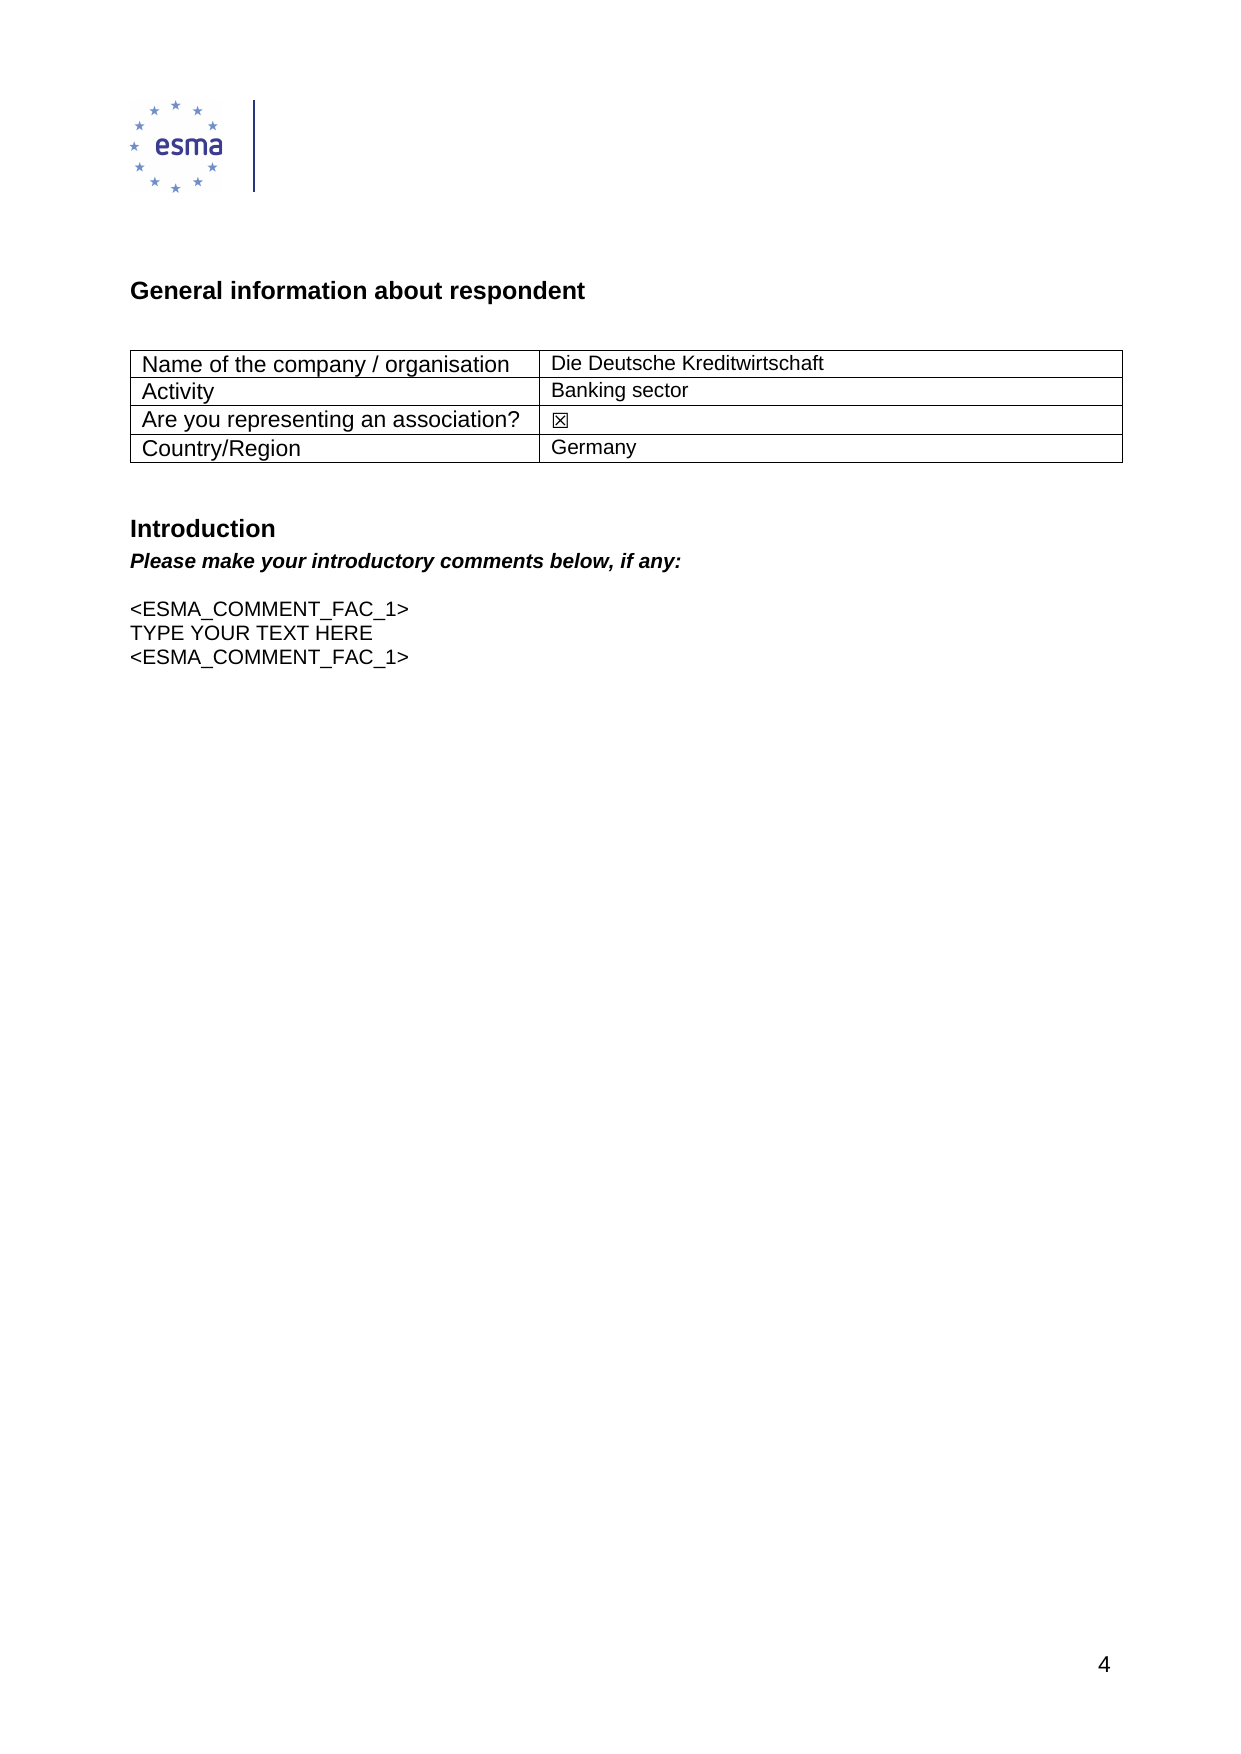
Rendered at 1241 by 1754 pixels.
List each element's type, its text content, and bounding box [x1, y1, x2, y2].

table_cell Country/Region [131, 435, 539, 462]
subtitle Introduction [130, 514, 1110, 543]
table_cell Activity [131, 378, 539, 405]
text Please make your introductory comments below, if any: [130, 549, 1110, 573]
picture [129, 100, 223, 193]
subtitle General information about respondent [130, 276, 1110, 305]
text <ESMA_COMMENT_FAC_1> [130, 645, 1110, 669]
table_cell [540, 378, 1122, 405]
table_cell Are you representing an association? [131, 406, 539, 434]
table_header Name of the company / organisation [131, 351, 539, 377]
text <ESMA_COMMENT_FAC_1> [130, 597, 1110, 621]
text TYPE YOUR TEXT HERE [130, 621, 1110, 645]
